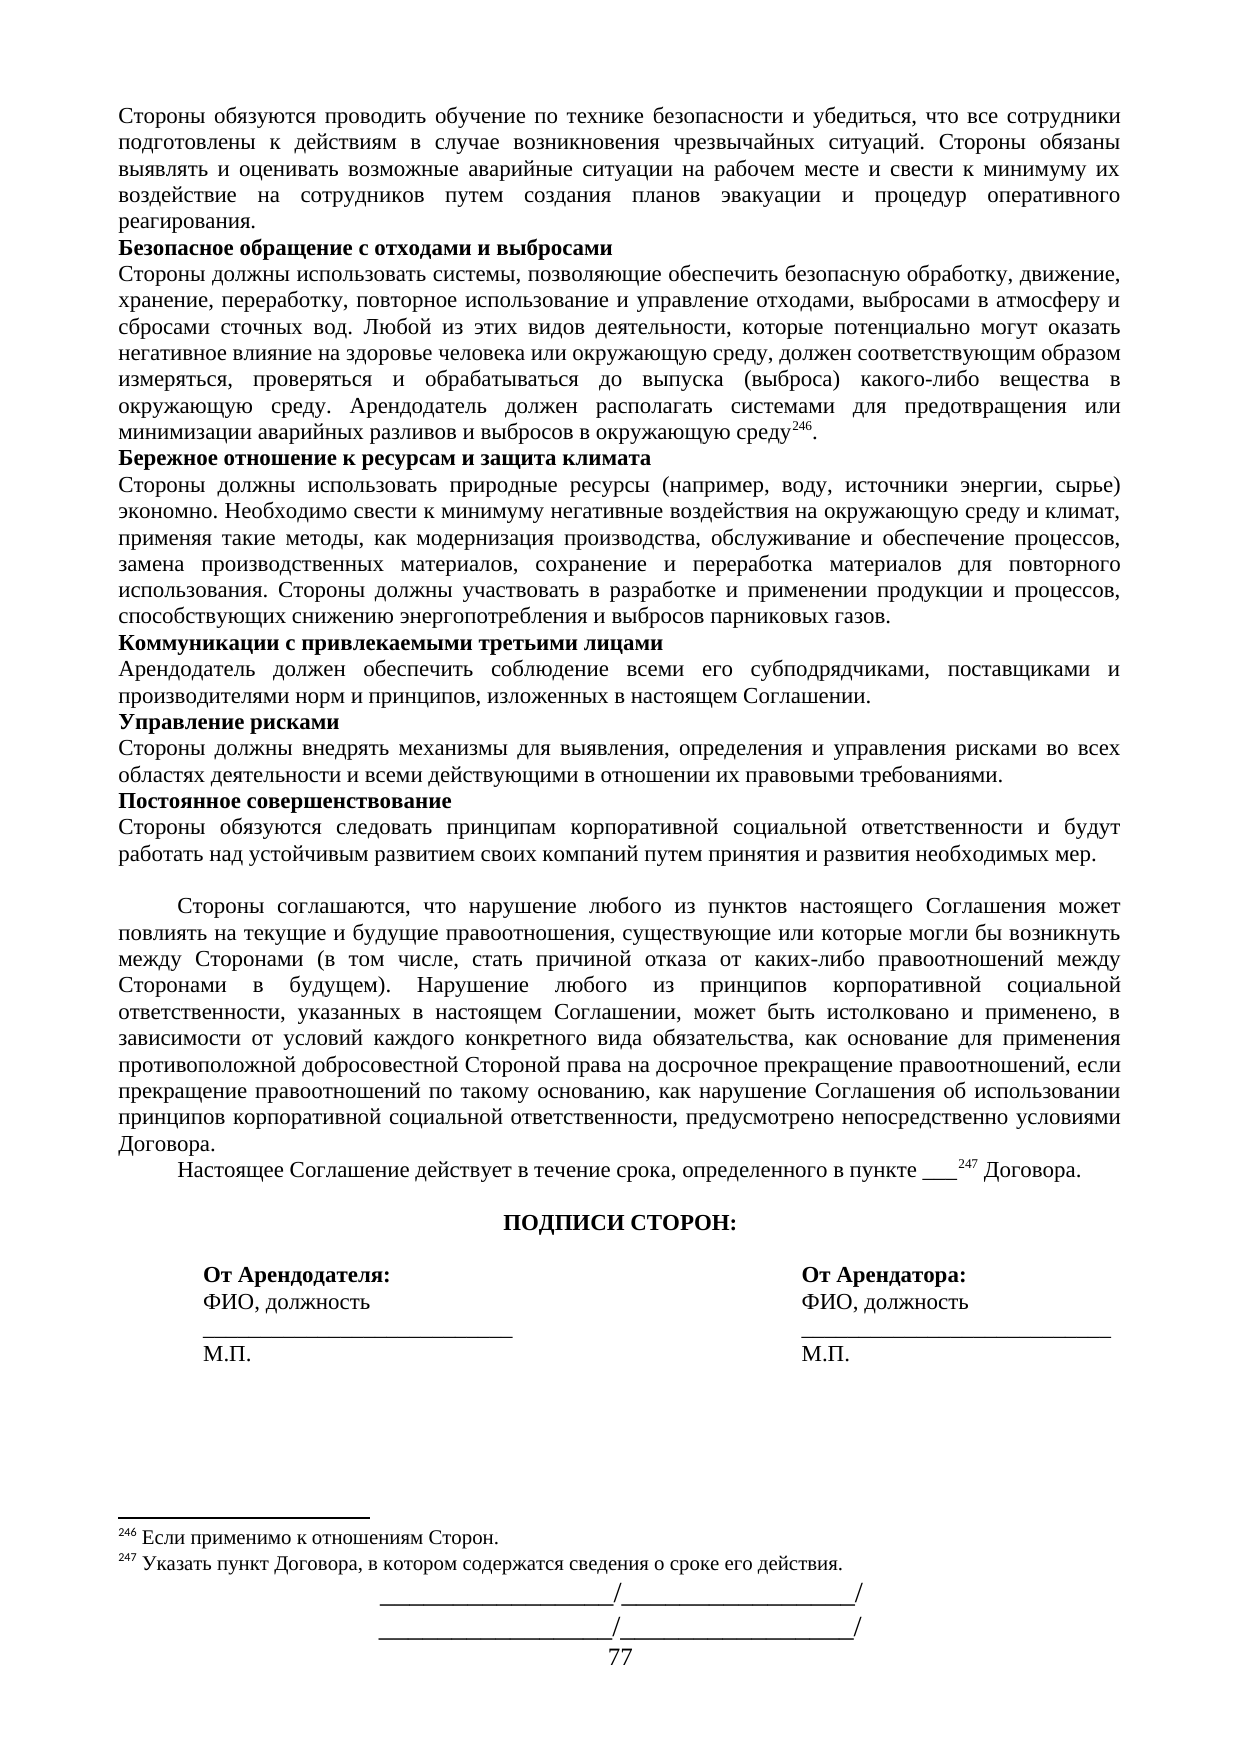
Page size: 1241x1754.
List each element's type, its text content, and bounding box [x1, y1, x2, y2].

table_header От Арендатора: ФИО, должность ___________________________ М.П. [717, 1261, 1122, 1367]
text Стороны должны использовать природные ресурсы (например, воду, источники энергии, сырье) экономно. Необходимо свести к минимуму негативные воздействия на окружающую среду и климат, применяя такие методы, как модернизация производства, обслуживание и обеспечение процессов, замена производственных материалов, сохранение и переработка материалов для повторного использования. Стороны должны участвовать в разработке и применении продукции и процессов, способствующих снижению энергопотребления и выбросов парниковых газов. [118, 471, 1122, 629]
text ПОДПИСИ СТОРОН: [118, 1209, 1122, 1235]
text Настоящее Соглашение действует в течение срока, определенного в пункте ___ Договора. [118, 1156, 1122, 1182]
text Стороны обязуются проводить обучение по технике безопасности и убедиться, что все сотрудники подготовлены к действиям в случае возникновения чрезвычайных ситуаций. Стороны обязаны выявлять и оценивать возможные аварийные ситуации на рабочем месте и свести к минимуму их воздействие на сотрудников путем создания планов эвакуации и процедур оперативного реагирования. [118, 102, 1122, 234]
text Бережное отношение к ресурсам и защита климата [118, 444, 1122, 471]
text Стороны должны использовать системы, позволяющие обеспечить безопасную обработку, движение, хранение, переработку, повторное использование и управление отходами, выбросами в атмосферу и сбросами сточных вод. Любой из этих видов деятельности, которые потенциально могут оказать негативное влияние на здоровье человека или окружающую среду, должен соответствующим образом измеряться, проверяться и обрабатываться до выпуска (выброса) какого-либо вещества в окружающую среду. Арендодатель должен располагать системами для предотвращения или минимизации аварийных разливов и выбросов в окружающую среду. [118, 260, 1122, 444]
text Постоянное совершенствование [118, 787, 1122, 813]
text Стороны обязуются следовать принципам корпоративной социальной ответственности и будут работать над устойчивым развитием своих компаний путем принятия и развития необходимых мер. [118, 813, 1122, 866]
text Управление рисками [118, 708, 1122, 734]
text Коммуникации с привлекаемыми третьими лицами [118, 629, 1122, 655]
text Безопасное обращение с отходами и выбросами [118, 234, 1122, 260]
table_header От Арендодателя: ФИО, должность ___________________________ М.П. [118, 1261, 717, 1367]
text Стороны должны внедрять механизмы для выявления, определения и управления рисками во всех областях деятельности и всеми действующими в отношении их правовыми требованиями. [118, 734, 1122, 787]
text Стороны соглашаются, что нарушение любого из пунктов настоящего Соглашения может повлиять на текущие и будущие правоотношения, существующие или которые могли бы возникнуть между Сторонами (в том числе, стать причиной отказа от каких-либо правоотношений между Сторонами в будущем). Нарушение любого из принципов корпоративной социальной ответственности, указанных в настоящем Соглашении, может быть истолковано и применено, в зависимости от условий каждого конкретного вида обязательства, как основание для применения противоположной добросовестной Стороной права на досрочное прекращение правоотношений, если прекращение правоотношений по такому основанию, как нарушение Соглашения об использовании принципов корпоративной социальной ответственности, предусмотрено непосредственно условиями Договора. [118, 892, 1122, 1156]
text Арендодатель должен обеспечить соблюдение всеми его субподрядчиками, поставщиками и производителями норм и принципов, изложенных в настоящем Соглашении. [118, 655, 1122, 708]
